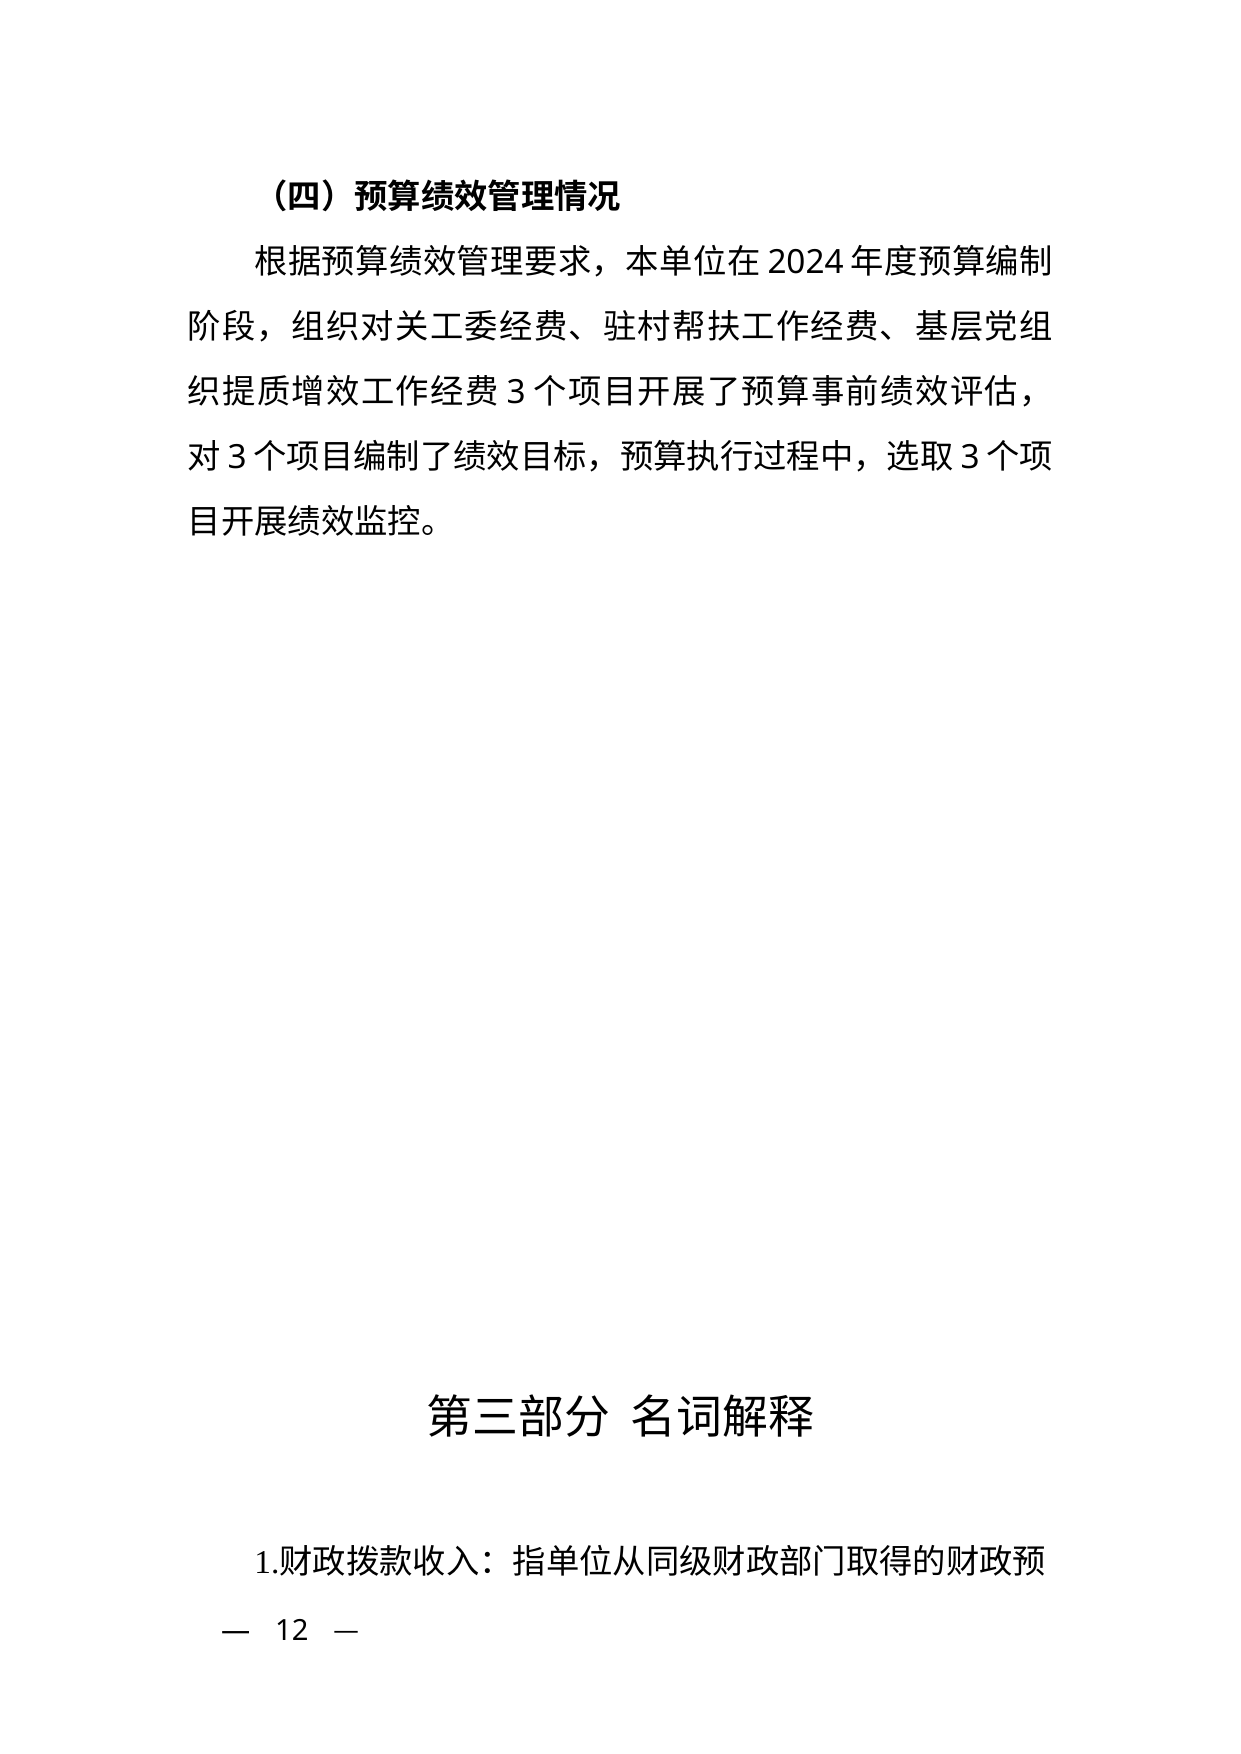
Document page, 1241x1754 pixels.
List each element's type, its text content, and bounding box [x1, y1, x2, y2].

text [187, 1527, 1053, 1592]
text 根据预算绩效管理要求，本单位在2024年度预算编制阶段，组织对关工委经费、驻村帮扶工作经费、基层党组织提质增效工作经费3个项目开展了预算事前绩效评估，对3个项目编制了绩效目标，预算执行过程中，选取3个项目开展绩效监控。 [187, 227, 1053, 552]
text 第三部分 名词解释 [187, 1364, 1053, 1462]
text （四）预算绩效管理情况 [187, 162, 1053, 227]
